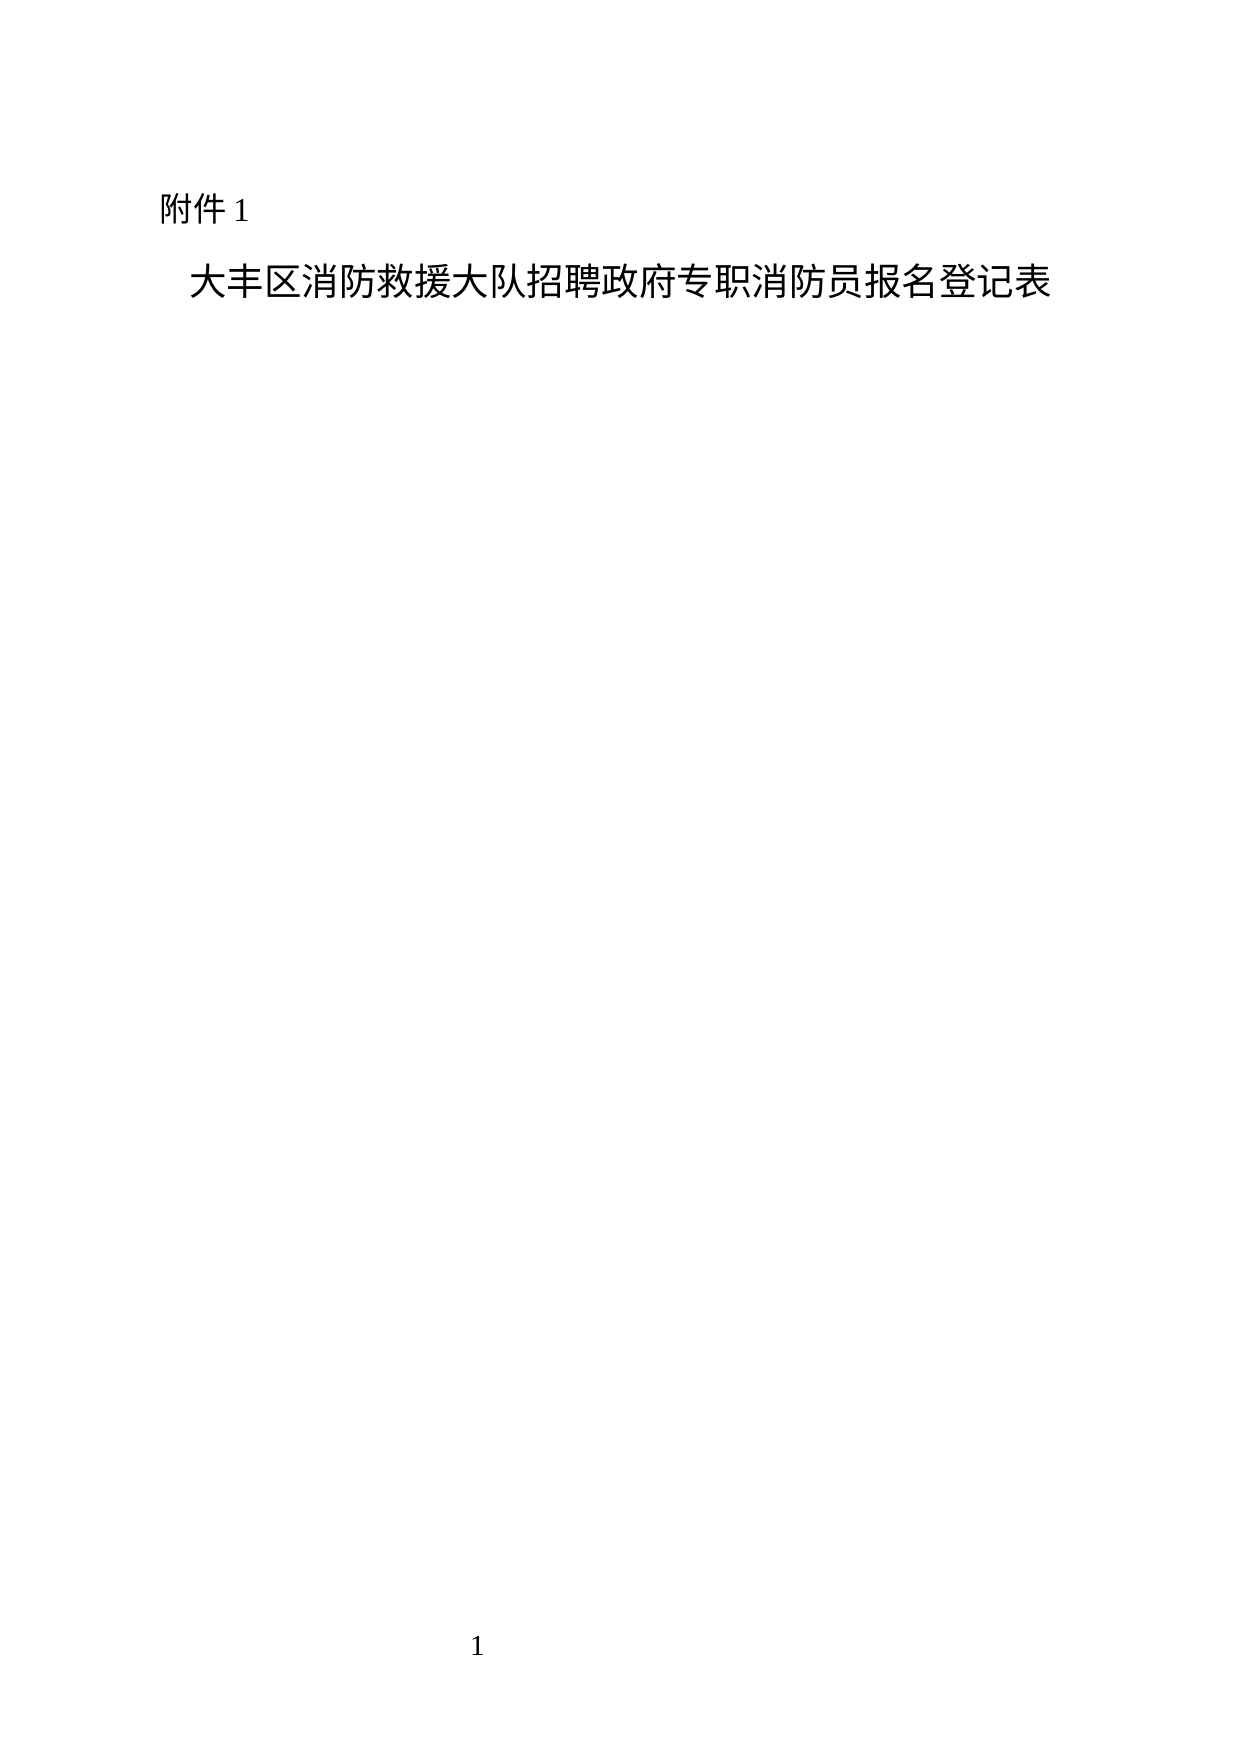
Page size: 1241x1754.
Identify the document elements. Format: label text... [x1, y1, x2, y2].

text 大丰区消防救援大队招聘政府专职消防员报名登记表 [159, 233, 1081, 326]
text 附件1 [159, 178, 1081, 233]
